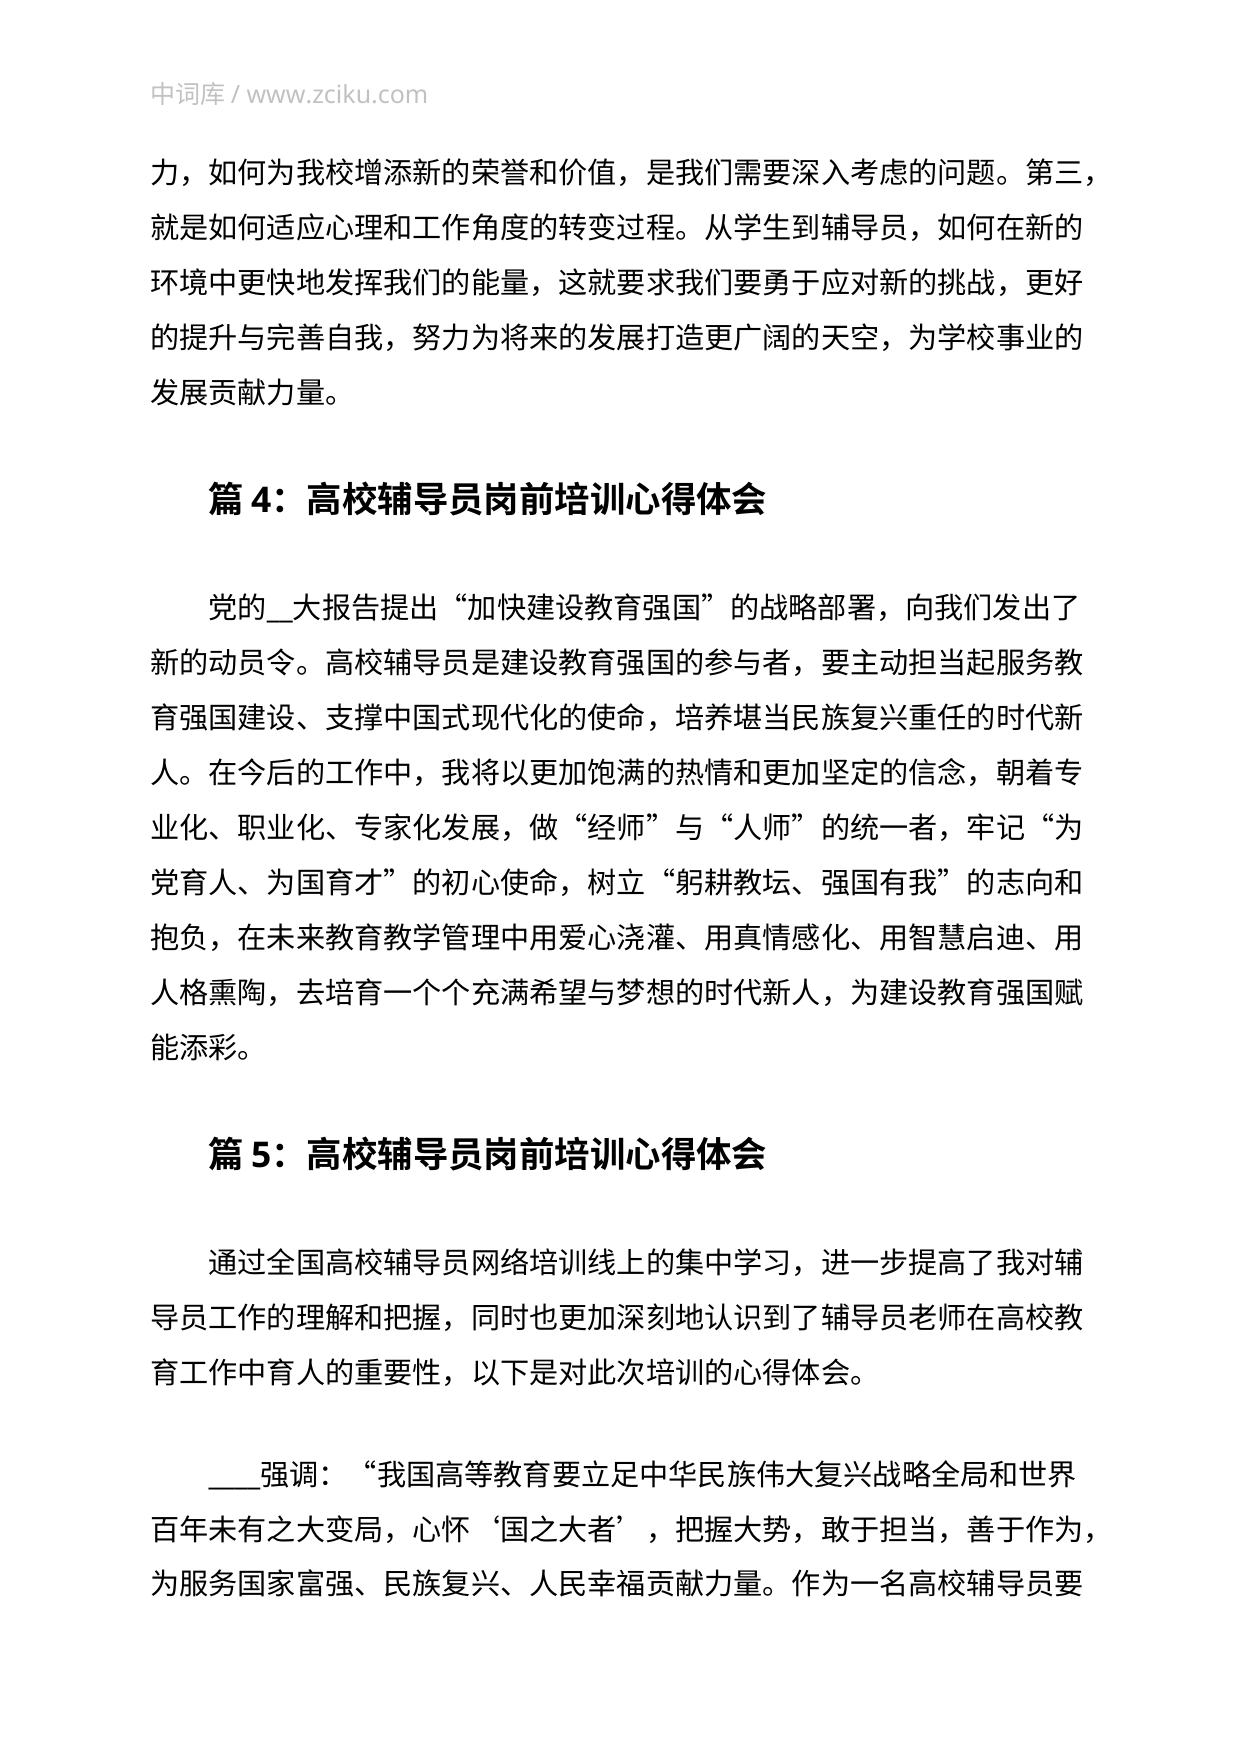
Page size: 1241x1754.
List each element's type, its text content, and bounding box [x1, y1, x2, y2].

text 通过全国高校辅导员网络培训线上的集中学习，进一步提高了我对辅导员工作的理解和把握，同时也更加深刻地认识到了辅导员老师在高校教育工作中育人的重要性，以下是对此次培训的心得体会。 [150, 1239, 1090, 1392]
text 篇5：高校辅导员岗前培训心得体会 [150, 1126, 1090, 1177]
text 篇4：高校辅导员岗前培训心得体会 [150, 471, 1090, 523]
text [150, 1451, 1090, 1603]
text 党的__大报告提出“加快建设教育强国”的战略部署，向我们发出了新的动员令。高校辅导员是建设教育强国的参与者，要主动担当起服务教育强国建设、支撑中国式现代化的使命，培养堪当民族复兴重任的时代新人。在今后的工作中，我将以更加饱满的热情和更加坚定的信念，朝着专业化、职业化、专家化发展，做“经师”与“人师”的统一者，牢记“为党育人、为国育才”的初心使命，树立“躬耕教坛、强国有我”的志向和抱负，在未来教育教学管理中用爱心浇灌、用真情感化、用智慧启迪、用人格熏陶，去培育一个个充满希望与梦想的时代新人，为建设教育强国赋能添彩。 [150, 585, 1090, 1066]
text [150, 150, 1090, 412]
